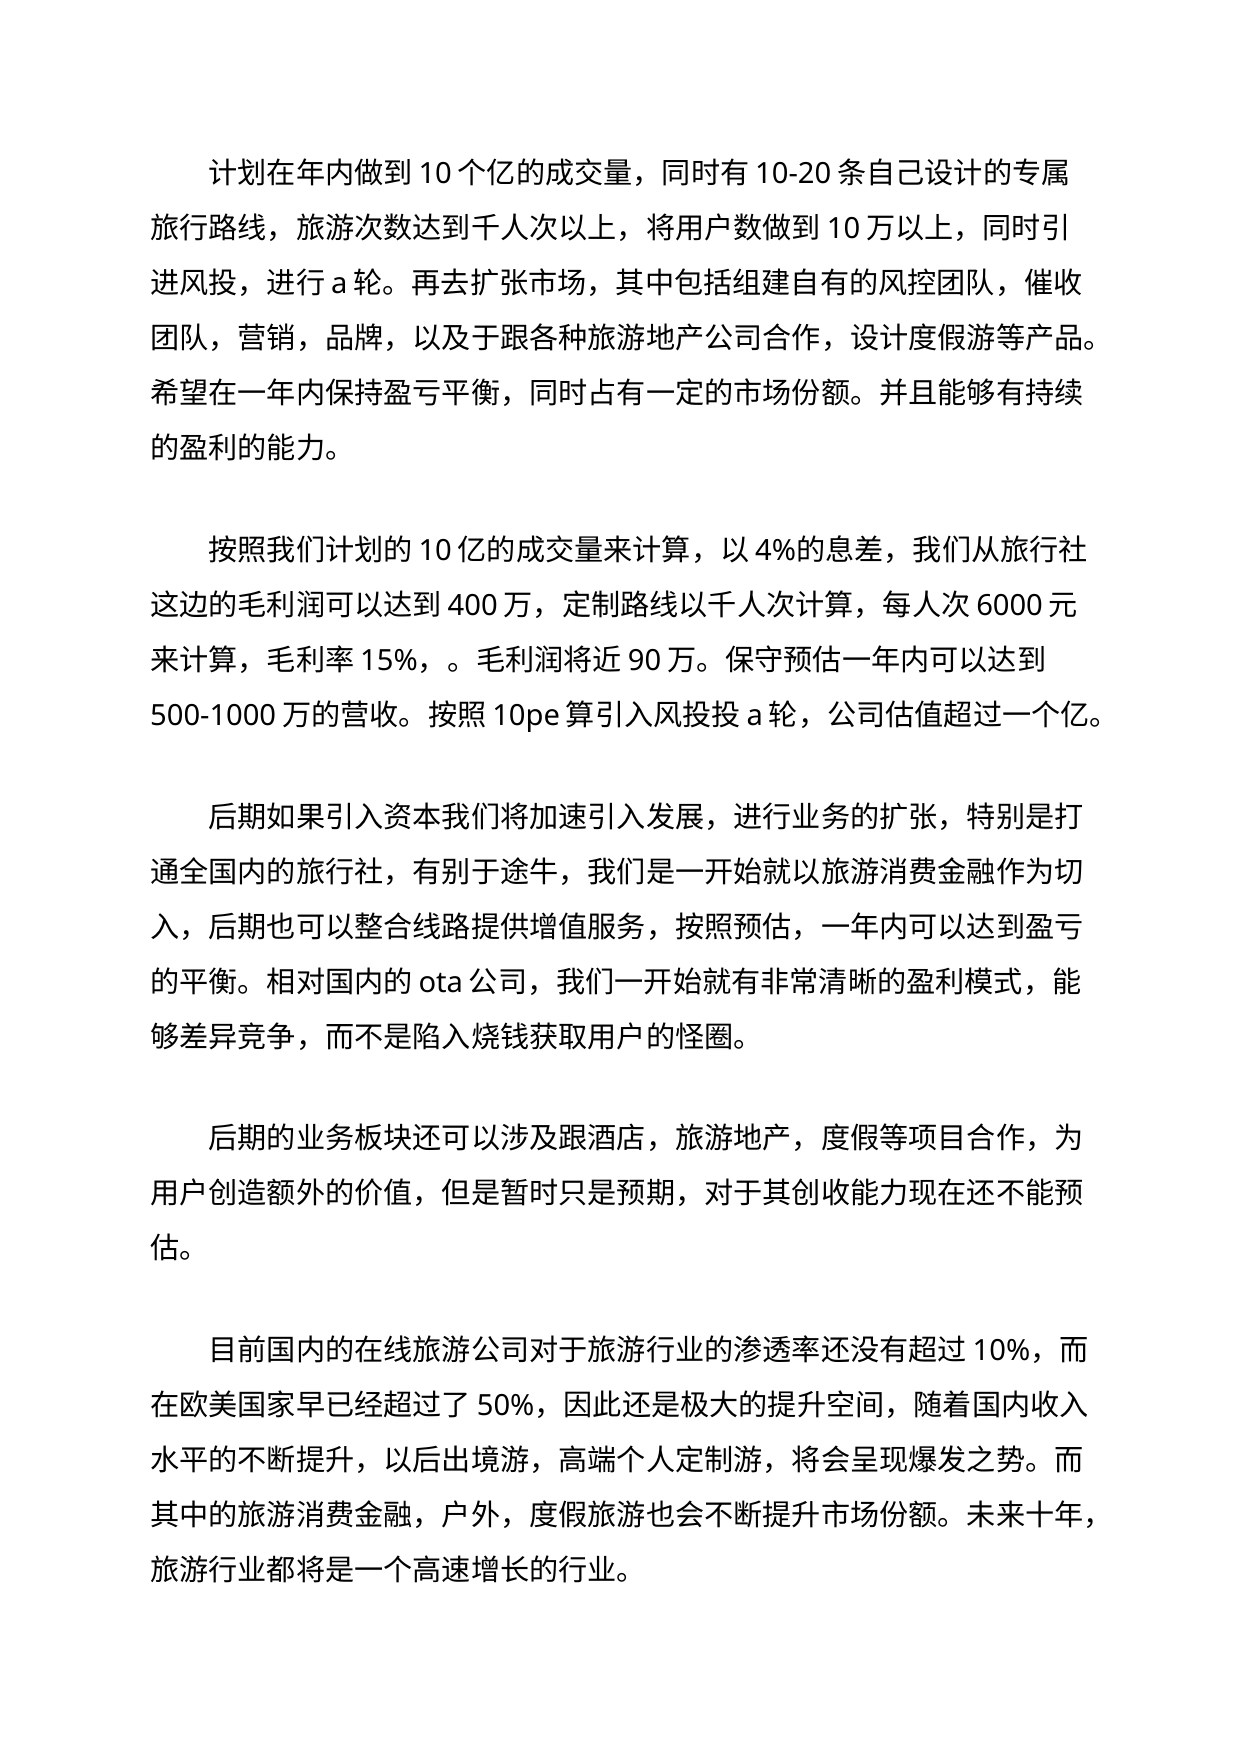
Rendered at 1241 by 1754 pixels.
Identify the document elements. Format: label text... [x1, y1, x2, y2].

text 后期的业务板块还可以涉及跟酒店，旅游地产，度假等项目合作，为用户创造额外的价值，但是暂时只是预期，对于其创收能力现在还不能预估。 [150, 1115, 1090, 1267]
text 后期如果引入资本我们将加速引入发展，进行业务的扩张，特别是打通全国内的旅行社，有别于途牛，我们是一开始就以旅游消费金融作为切入，后期也可以整合线路提供增值服务，按照预估，一年内可以达到盈亏的平衡。相对国内的ota公司，我们一开始就有非常清晰的盈利模式，能够差异竞争，而不是陷入烧钱获取用户的怪圈。 [150, 793, 1090, 1056]
text 按照我们计划的10亿的成交量来计算，以4%的息差，我们从旅行社这边的毛利润可以达到400万，定制路线以千人次计算，每人次6000元来计算，毛利率15%，。毛利润将近90万。保守预估一年内可以达到500-1000万的营收。按照10pe算引入风投投a轮，公司估值超过一个亿。 [150, 527, 1090, 734]
text 目前国内的在线旅游公司对于旅游行业的渗透率还没有超过10%，而在欧美国家早已经超过了50%，因此还是极大的提升空间，随着国内收入水平的不断提升，以后出境游，高端个人定制游，将会呈现爆发之势。而其中的旅游消费金融，户外，度假旅游也会不断提升市场份额。未来十年，旅游行业都将是一个高速增长的行业。 [150, 1327, 1090, 1589]
text 计划在年内做到10个亿的成交量，同时有10-20条自己设计的专属旅行路线，旅游次数达到千人次以上，将用户数做到10万以上，同时引进风投，进行a轮。再去扩张市场，其中包括组建自有的风控团队，催收团队，营销，品牌，以及于跟各种旅游地产公司合作，设计度假游等产品。希望在一年内保持盈亏平衡，同时占有一定的市场份额。并且能够有持续的盈利的能力。 [150, 150, 1090, 467]
